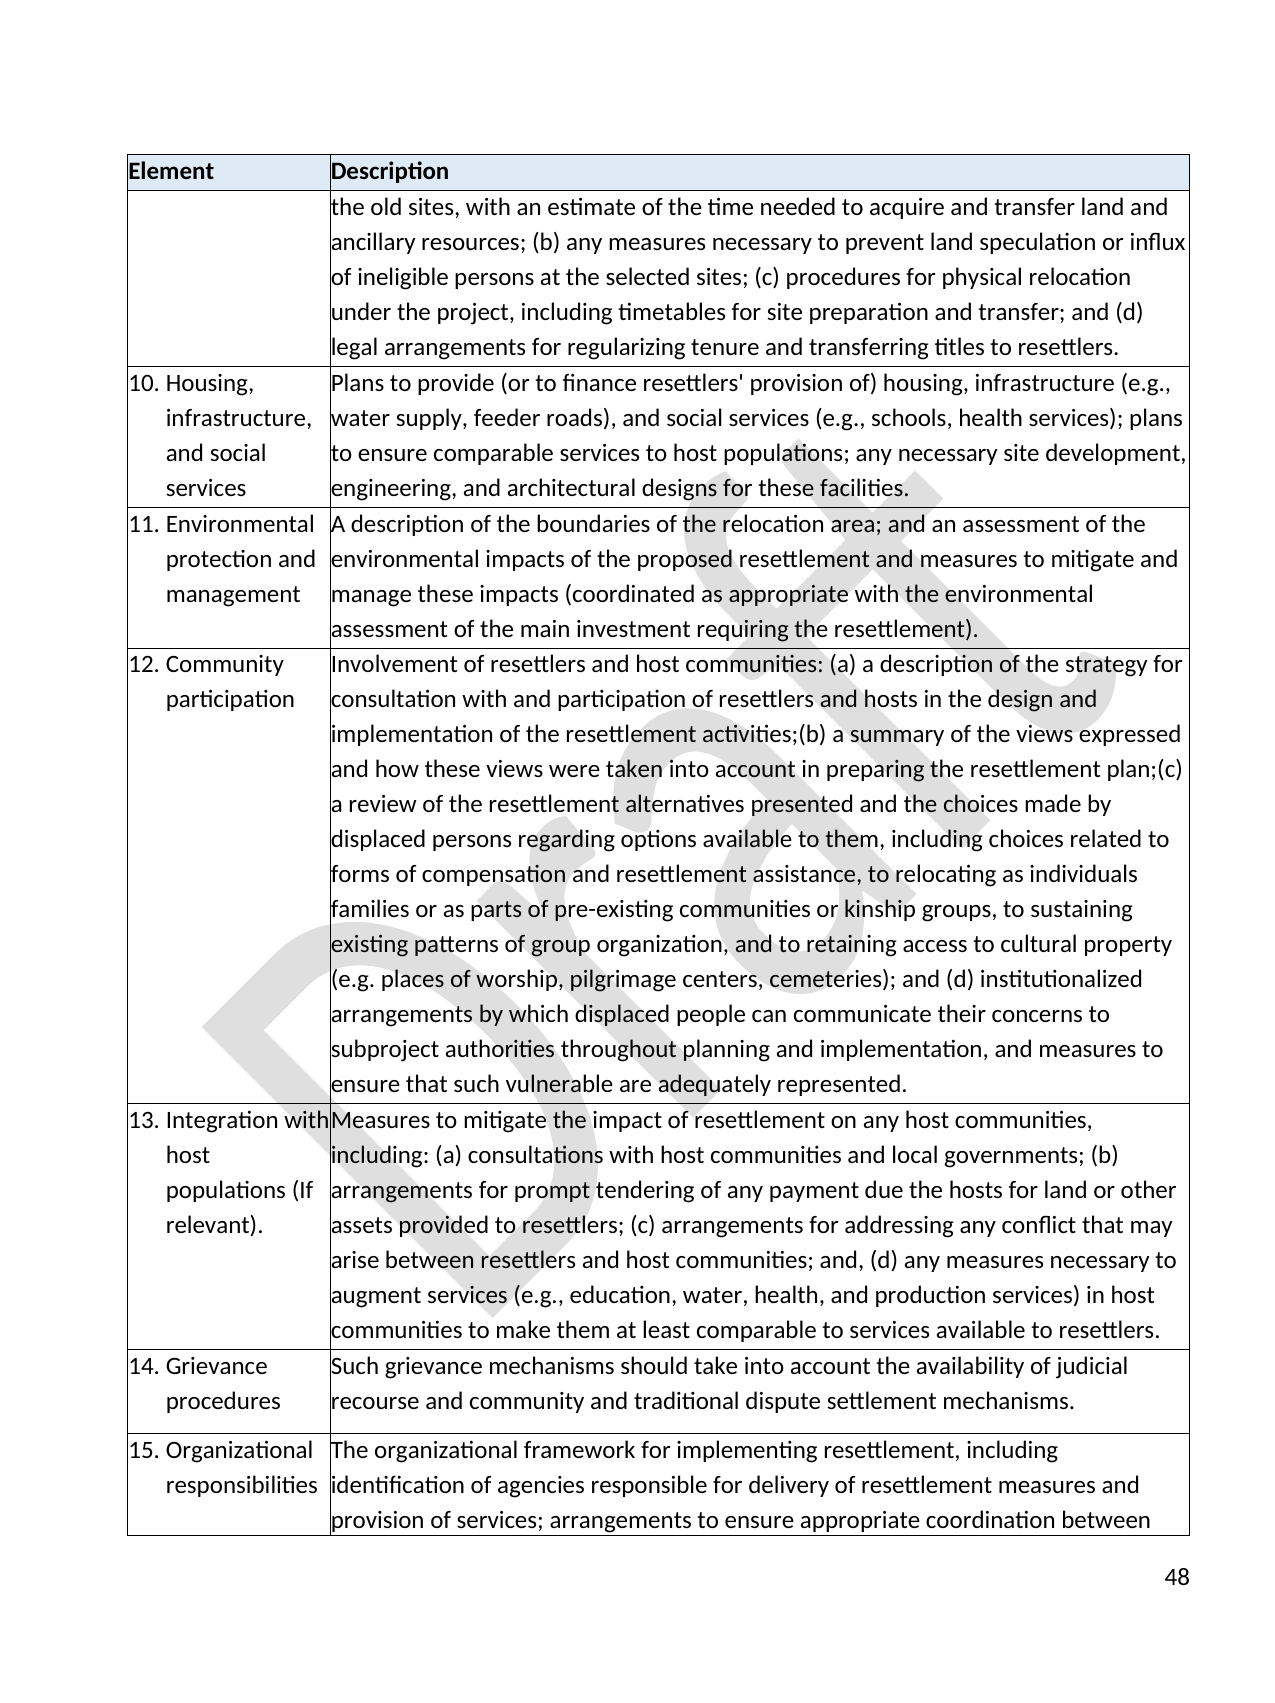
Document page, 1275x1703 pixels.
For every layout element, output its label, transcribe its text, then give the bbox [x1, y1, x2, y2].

table_cell Housing, infrastructure, and social services [128, 367, 330, 507]
table_cell Integration with host populations (If relevant). [128, 1104, 330, 1349]
table_cell Environmental protection and management [128, 508, 330, 647]
table_cell Plans to provide (or to finance resettlers' provision of) housing, infrastructure (e.g., water supply, feeder roads), and social services (e.g., schools, health services); plans to ensure comparable services to host populations; any necessary site development, engineering, and architectural designs for these facilities. [331, 367, 1189, 507]
table_cell Such grievance mechanisms should take into account the availability of judicial recourse and community and traditional dispute settlement mechanisms. [331, 1350, 1189, 1433]
table_cell Grievance procedures [128, 1350, 330, 1433]
table_cell Measures to mitigate the impact of resettlement on any host communities, including: (a) consultations with host communities and local governments; (b) arrangements for prompt tendering of any payment due the hosts for land or other assets provided to resettlers; (c) arrangements for addressing any conflict that may arise between resettlers and host communities; and, (d) any measures necessary to augment services (e.g., education, water, health, and production services) in host communities to make them at least comparable to services available to resettlers. [331, 1104, 1189, 1349]
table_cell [331, 1434, 1189, 1534]
table_header Element [128, 155, 330, 190]
table_cell A description of the boundaries of the relocation area; and an assessment of the environmental impacts of the proposed resettlement and measures to mitigate and manage these impacts (coordinated as appropriate with the environmental assessment of the main investment requiring the resettlement). [331, 508, 1189, 647]
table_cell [331, 191, 1189, 366]
table_header Description [331, 155, 1189, 190]
table_cell Organizational responsibilities [128, 1434, 330, 1534]
table_cell Community participation [128, 649, 330, 1103]
table_cell Involvement of resettlers and host communities: (a) a description of the strategy for consultation with and participation of resettlers and hosts in the design and implementation of the resettlement activities;(b) a summary of the views expressed and how these views were taken into account in preparing the resettlement plan;(c) a review of the resettlement alternatives presented and the choices made by displaced persons regarding options available to them, including choices related to forms of compensation and resettlement assistance, to relocating as individuals families or as parts of pre-existing communities or kinship groups, to sustaining existing patterns of group organization, and to retaining access to cultural property (e.g. places of worship, pilgrimage centers, cemeteries); and (d) institutionalized arrangements by which displaced people can communicate their concerns to subproject authorities throughout planning and implementation, and measures to ensure that such vulnerable are adequately represented. [331, 649, 1189, 1103]
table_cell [128, 191, 330, 366]
